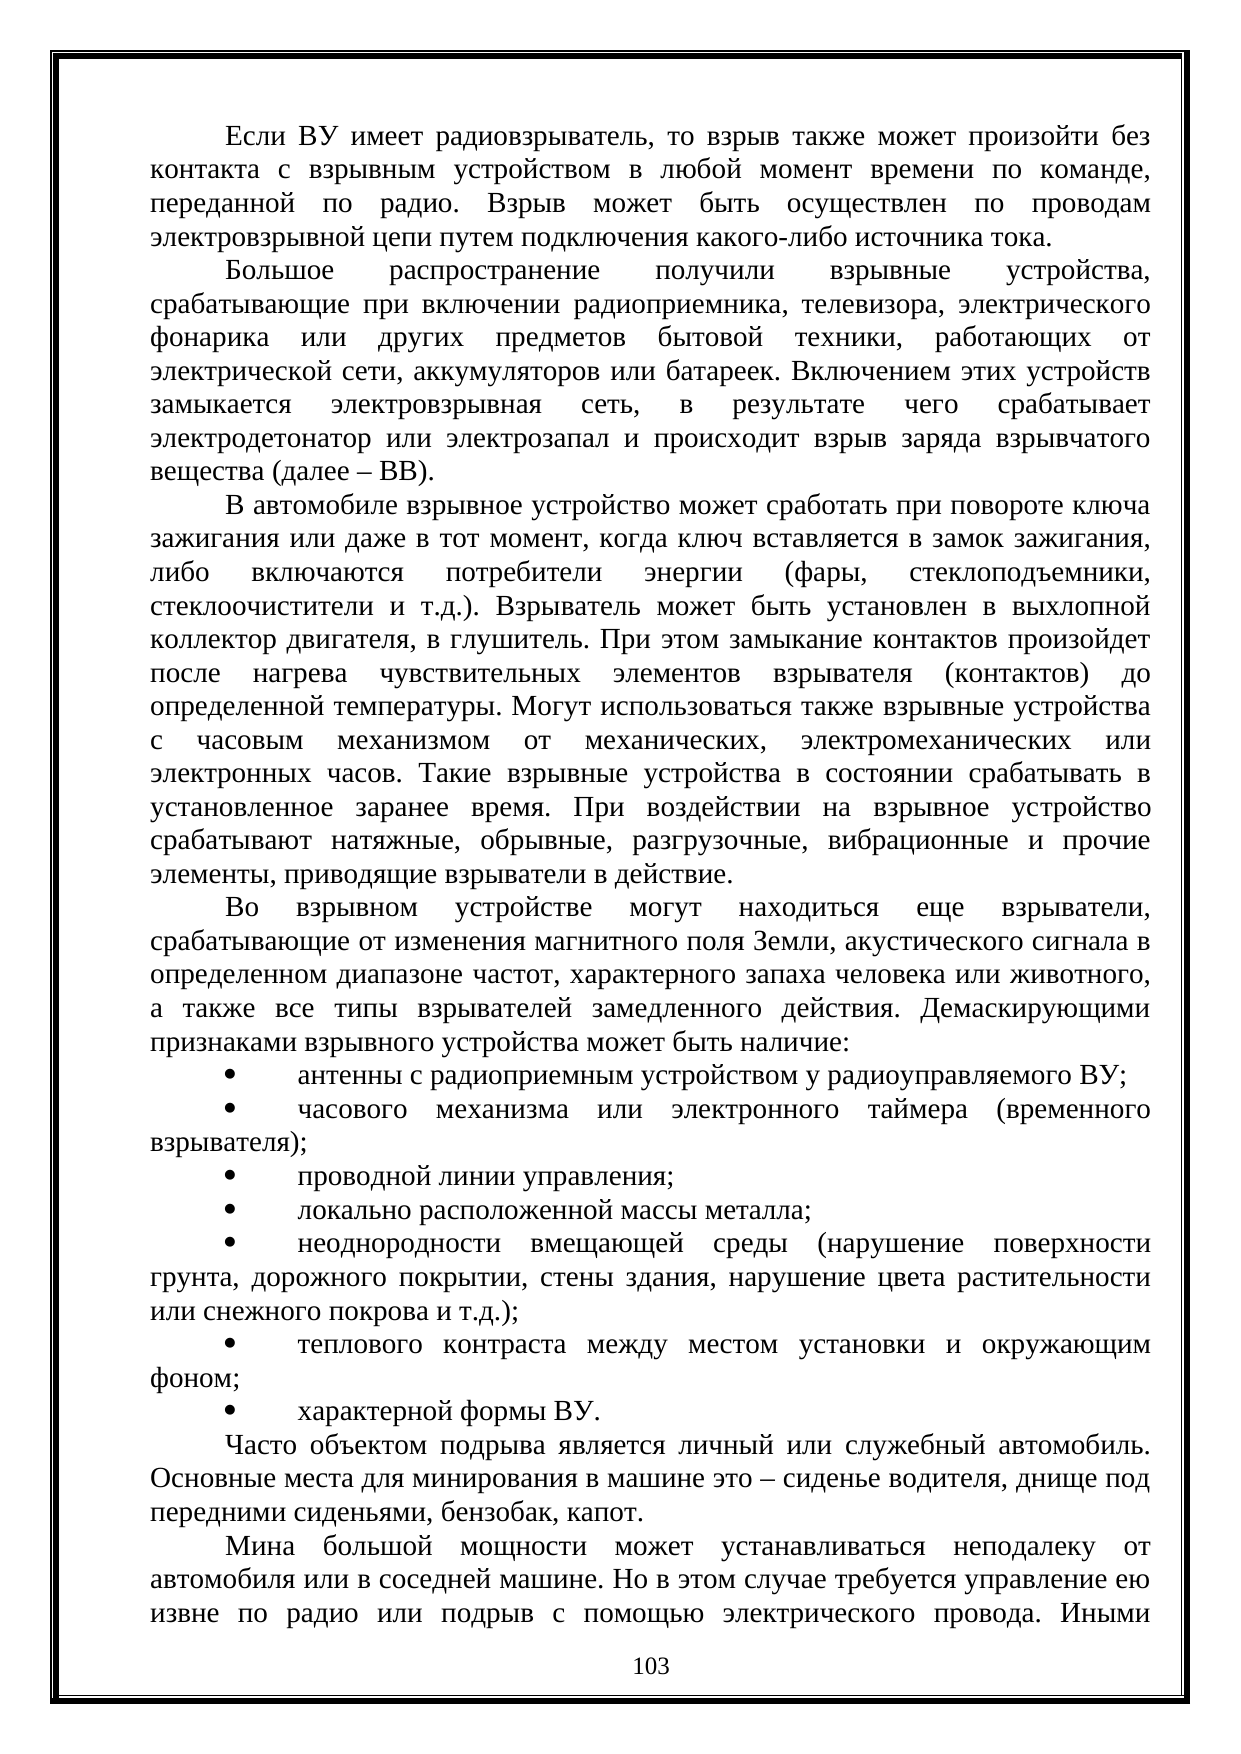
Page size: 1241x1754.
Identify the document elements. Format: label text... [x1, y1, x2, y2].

text В автомобиле взрывное устройство может сработать при повороте ключа зажигания или даже в тот момент, когда ключ вставляется в замок зажигания, либо включаются потребители энергии (фары, стеклоподъемники, стеклоочистители и т.д.). Взрыватель может быть установлен в выхлопной коллектор двигателя, в глушитель. При этом замыкание контактов произойдет после нагрева чувствительных элементов взрывателя (контактов) до определенной температуры. Могут использоваться также взрывные устройства с часовым механизмом от механических, электромеханических или электронных часов. Такие взрывные устройства в состоянии срабатывать в установленное заранее время. При воздействии на взрывное устройство срабатывают натяжные, обрывные, разгрузочные, вибрационные и прочие элементы, приводящие взрыватели в действие. [150, 487, 1152, 889]
list локально расположенной массы металла; [150, 1192, 1152, 1225]
list неоднородности вмещающей среды (нарушение поверхности грунта, дорожного покрытии, стены здания, нарушение цвета растительности или снежного покрова и т.д.); [150, 1225, 1152, 1326]
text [150, 1528, 1152, 1628]
text Часто объектом подрыва является личный или служебный автомобиль. Основные места для минирования в машине это – сиденье водителя, днище под передними сиденьями, бензобак, капот. [150, 1427, 1152, 1528]
text Если ВУ имеет радиовзрыватель, то взрыв также может произойти без контакта с взрывным устройством в любой момент времени по команде, переданной по радио. Взрыв может быть осуществлен по проводам электровзрывной цепи путем подключения какого-либо источника тока. [150, 118, 1152, 252]
list теплового контраста между местом установки и окружающим фоном; [150, 1326, 1152, 1393]
text Большое распространение получили взрывные устройства, срабатывающие при включении радиоприемника, телевизора, электрического фонарика или других предметов бытовой техники, работающих от электрической сети, аккумуляторов или батареек. Включением этих устройств замыкается электровзрывная сеть, в результате чего срабатывает электродетонатор или электрозапал и происходит взрыв заряда взрывчатого вещества (далее – ВВ). [150, 252, 1152, 487]
list характерной формы ВУ. [150, 1393, 1152, 1427]
list часового механизма или электронного таймера (временного взрывателя); [150, 1091, 1152, 1158]
text Во взрывном устройстве могут находиться еще взрыватели, срабатывающие от изменения магнитного поля Земли, акустического сигнала в определенном диапазоне частот, характерного запаха человека или животного, а также все типы взрывателей замедленного действия. Демаскирующими признаками взрывного устройства может быть наличие: [150, 889, 1152, 1057]
list проводной линии управления; [150, 1158, 1152, 1192]
list антенны с радиоприемным устройством у радиоуправляемого ВУ; [150, 1057, 1152, 1091]
